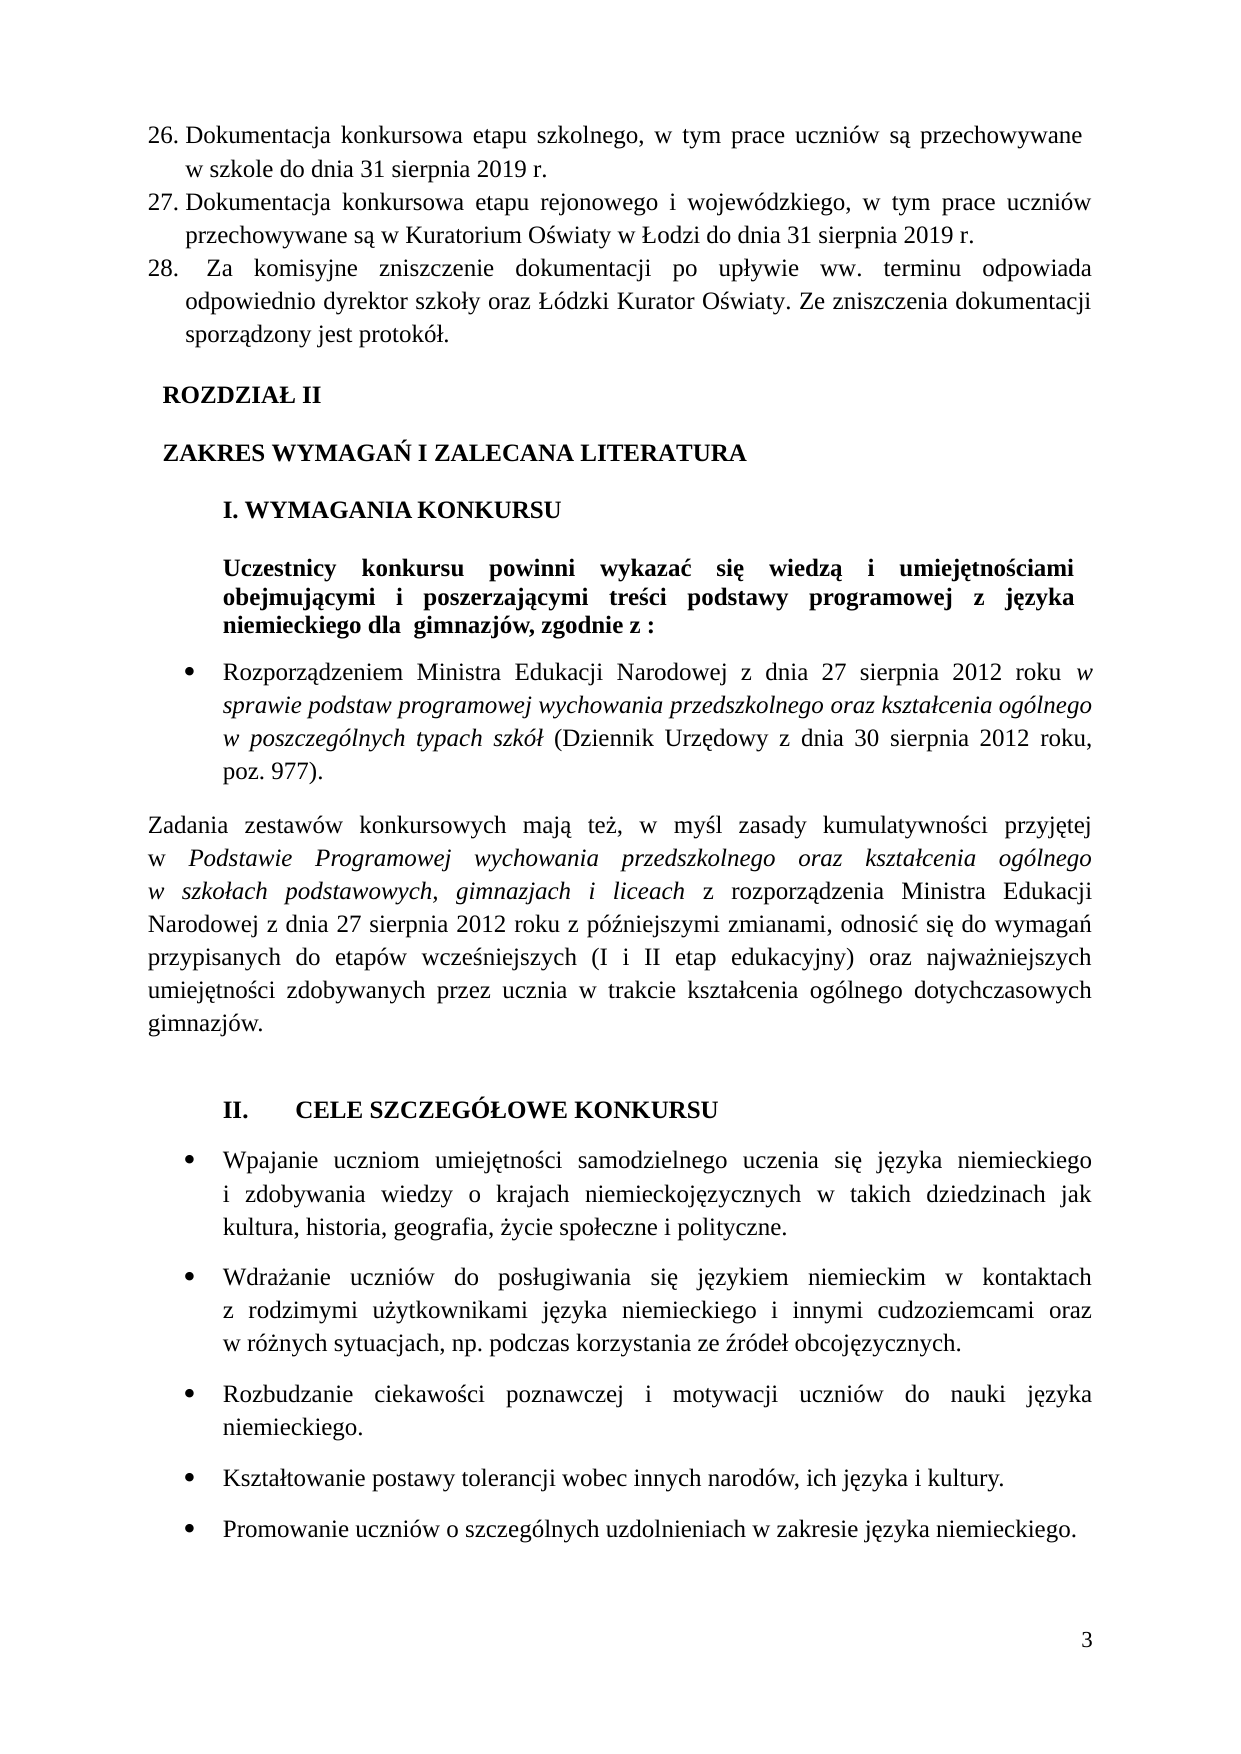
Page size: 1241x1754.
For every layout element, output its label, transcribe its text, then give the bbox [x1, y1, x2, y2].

list Wpajanie uczniom umiejętności samodzielnego uczenia się języka niemieckiego i zdobywania wiedzy o krajach niemieckojęzycznych w takich dziedzinach jak kultura, historia, geografia, życie społeczne i polityczne. [185, 1146, 1093, 1240]
list ROZDZIAŁ II [162, 381, 1093, 409]
list Rozporządzeniem Ministra Edukacji Narodowej z dnia 27 sierpnia 2012 roku w sprawie podstaw programowej wychowania przedszkolnego oraz kształcenia ogólnego w poszczególnych typach szkół (Dziennik Urzędowy z dnia 30 sierpnia 2012 roku, poz. 977). [185, 657, 1093, 785]
list Kształtowanie postawy tolerancji wobec innych narodów, ich języka i kultury. [185, 1463, 1093, 1492]
text Uczestnicy konkursu powinni wykazać się wiedzą i umiejętnościami obejmującymi i poszerzającymi treści podstawy programowej z języka niemieckiego dla gimnazjów, zgodnie z : [223, 553, 1075, 639]
list Rozbudzanie ciekawości poznawczej i motywacji uczniów do nauki języka niemieckiego. [185, 1379, 1093, 1441]
list Dokumentacja konkursowa etapu rejonowego i wojewódzkiego, w tym prace uczniów przechowywane są w Kuratorium Oświaty w Łodzi do dnia 31 sierpnia 2019 r. [148, 187, 1093, 248]
list CELE SZCZEGÓŁOWE KONKURSU [223, 1095, 1075, 1124]
list Za komisyjne zniszczenie dokumentacji po upływie ww. terminu odpowiada odpowiednio dyrektor szkoły oraz Łódzki Kurator Oświaty. Ze zniszczenia dokumentacji sporządzony jest protokół. [148, 253, 1093, 347]
text Zadania zestawów konkursowych mają też, w myśl zasady kumulatywności przyjętej w Podstawie Programowej wychowania przedszkolnego oraz kształcenia ogólnego w szkołach podstawowych, gimnazjach i liceach z rozporządzenia Ministra Edukacji Narodowej z dnia 27 sierpnia 2012 roku z późniejszymi zmianami, odnosić się do wymagań przypisanych do etapów wcześniejszych (I i II etap edukacyjny) oraz najważniejszych umiejętności zdobywanych przez ucznia w trakcie kształcenia ogólnego dotychczasowych gimnazjów. [148, 810, 1093, 1070]
list Dokumentacja konkursowa etapu szkolnego, w tym prace uczniów są przechowywane w szkole do dnia 31 sierpnia 2019 r. [148, 121, 1093, 182]
text I. WYMAGANIA KONKURSU [148, 467, 1093, 524]
list Promowanie uczniów o szczególnych uzdolnieniach w zakresie języka niemieckiego. [185, 1514, 1093, 1542]
list ZAKRES WYMAGAŃ I ZALECANA LITERATURA [162, 409, 1093, 467]
list Wdrażanie uczniów do posługiwania się językiem niemieckim w kontaktach z rodzimymi użytkownikami języka niemieckiego i innymi cudzoziemcami oraz w różnych sytuacjach, np. podczas korzystania ze źródeł obcojęzycznych. [185, 1262, 1093, 1357]
